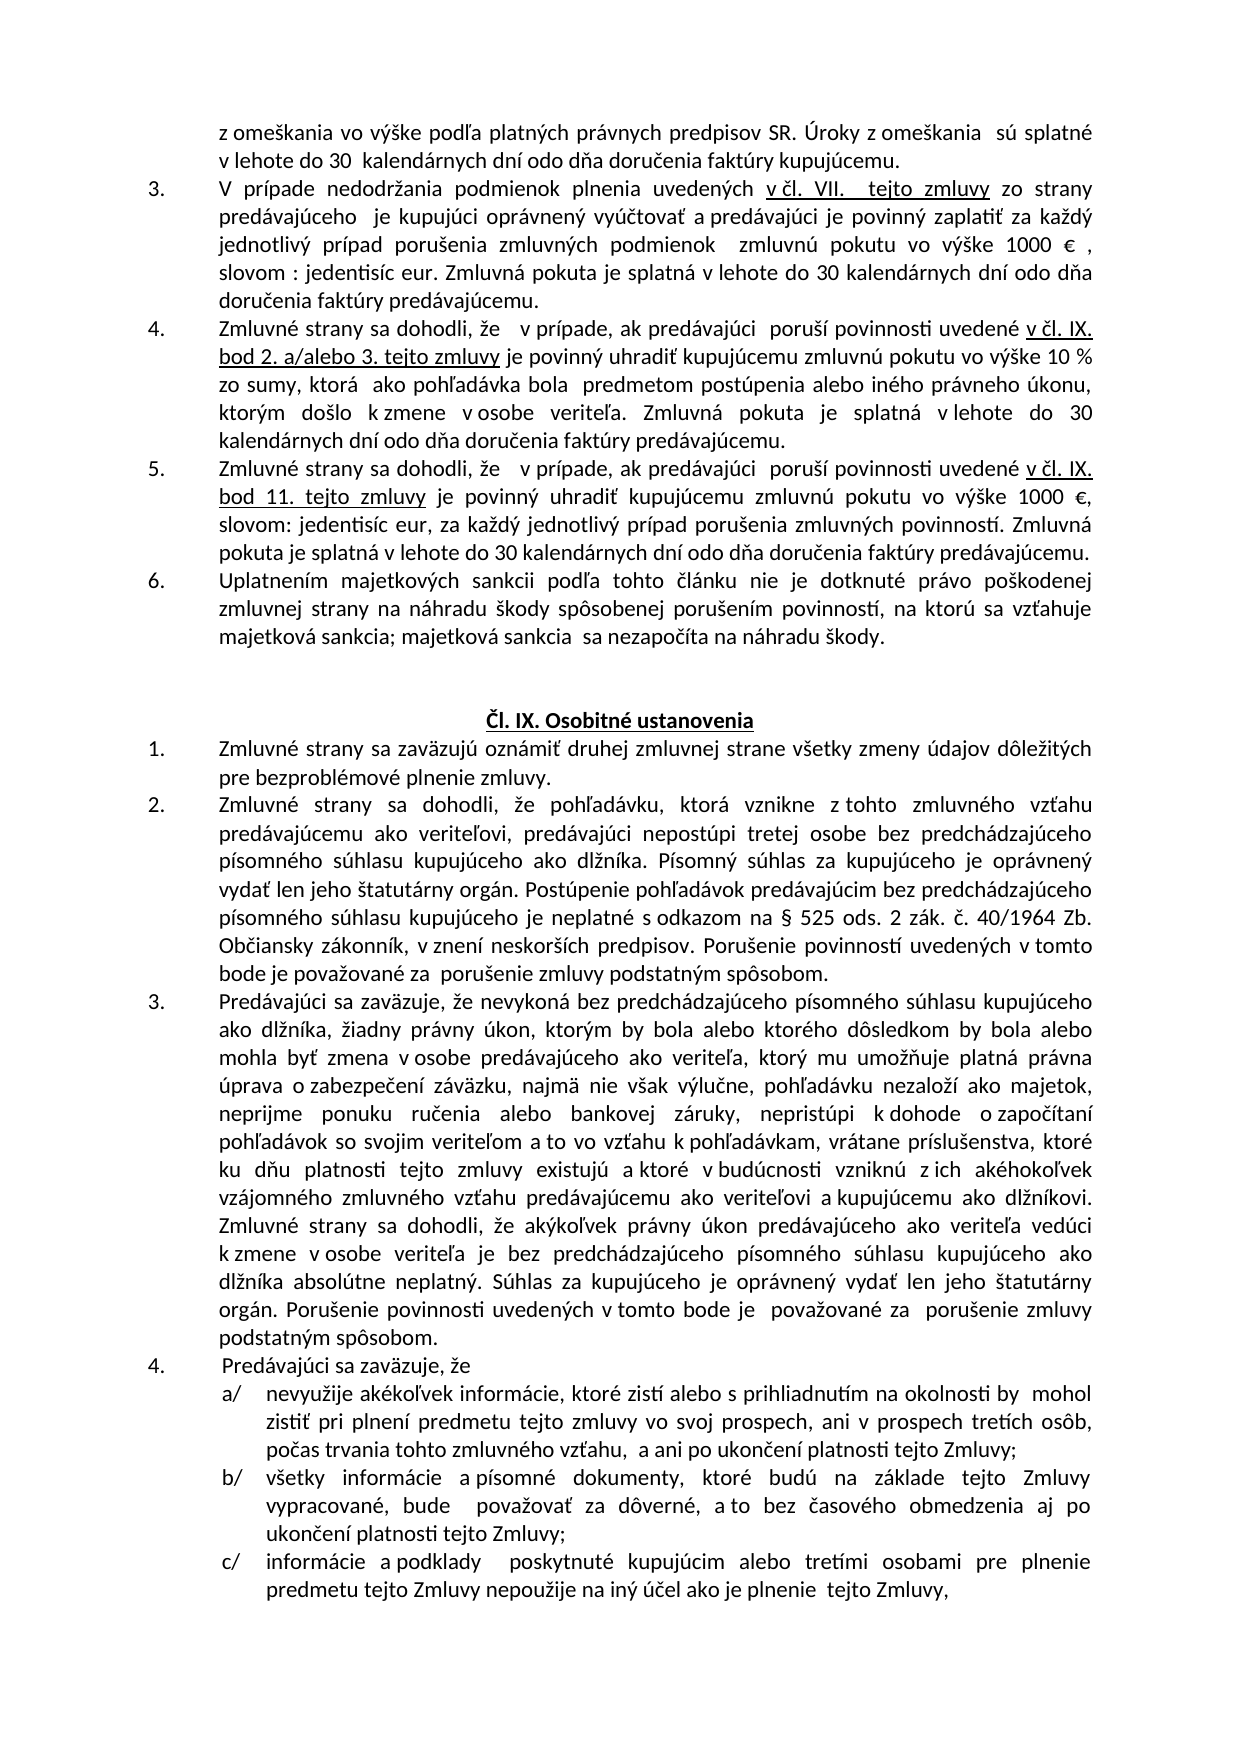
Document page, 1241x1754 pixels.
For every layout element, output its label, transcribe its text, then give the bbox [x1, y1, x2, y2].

list Zmluvné strany sa zaväzujú oznámiť druhej zmluvnej strane všetky zmeny údajov dôležitých pre bezproblémové plnenie zmluvy. [148, 734, 1092, 791]
text c/ informácie a podklady poskytnuté kupujúcim alebo tretími osobami pre plnenie predmetu tejto Zmluvy nepoužije na iný účel ako je plnenie tejto Zmluvy, [222, 1547, 1090, 1603]
subtitle Čl. IX. Osobitné ustanovenia [148, 707, 1092, 734]
text b/ všetky informácie a písomné dokumenty, ktoré budú na základe tejto Zmluvy vypracované, bude považovať za dôverné, a to bez časového obmedzenia aj po ukončení platnosti tejto Zmluvy; [222, 1463, 1090, 1547]
list V prípade nedodržania podmienok plnenia uvedených v čl. VII. tejto zmluvy zo strany predávajúceho je kupujúci oprávnený vyúčtovať a predávajúci je povinný zaplatiť za každý jednotlivý prípad porušenia zmluvných podmienok zmluvnú pokutu vo výške 1000 € , slovom : jedentisíc eur. Zmluvná pokuta je splatná v lehote do 30 kalendárnych dní odo dňa doručenia faktúry predávajúcemu. [148, 174, 1092, 314]
list 4. Predávajúci sa zaväzuje, že [148, 1351, 1092, 1379]
list Zmluvné strany sa dohodli, že v prípade, ak predávajúci poruší povinnosti uvedené v čl. IX. bod 2. a/alebo 3. tejto zmluvy je povinný uhradiť kupujúcemu zmluvnú pokutu vo výške 10 % zo sumy, ktorá ako pohľadávka bola predmetom postúpenia alebo iného právneho úkonu, ktorým došlo k zmene v osobe veriteľa. Zmluvná pokuta je splatná v lehote do 30 kalendárnych dní odo dňa doručenia faktúry predávajúcemu. [148, 314, 1092, 454]
list Uplatnením majetkových sankcii podľa tohto článku nie je dotknuté právo poškodenej zmluvnej strany na náhradu škody spôsobenej porušením povinností, na ktorú sa vzťahuje majetková sankcia; majetková sankcia sa nezapočíta na náhradu škody. [148, 566, 1092, 651]
list Predávajúci sa zaväzuje, že nevykoná bez predchádzajúceho písomného súhlasu kupujúceho ako dlžníka, žiadny právny úkon, ktorým by bola alebo ktorého dôsledkom by bola alebo mohla byť zmena v osobe predávajúceho ako veriteľa, ktorý mu umožňuje platná právna úprava o zabezpečení záväzku, najmä nie však výlučne, pohľadávku nezaloží ako majetok, neprijme ponuku ručenia alebo bankovej záruky, nepristúpi k dohode o započítaní pohľadávok so svojim veriteľom a to vo vzťahu k pohľadávkam, vrátane príslušenstva, ktoré ku dňu platnosti tejto zmluvy existujú a ktoré v budúcnosti vzniknú z ich akéhokoľvek vzájomného zmluvného vzťahu predávajúcemu ako veriteľovi a kupujúcemu ako dlžníkovi. Zmluvné strany sa dohodli, že akýkoľvek právny úkon predávajúceho ako veriteľa vedúci k zmene v osobe veriteľa je bez predchádzajúceho písomného súhlasu kupujúceho ako dlžníka absolútne neplatný. Súhlas za kupujúceho je oprávnený vydať len jeho štatutárny orgán. Porušenie povinnosti uvedených v tomto bode je považované za porušenie zmluvy podstatným spôsobom. [148, 987, 1092, 1351]
list Zmluvné strany sa dohodli, že pohľadávku, ktorá vznikne z tohto zmluvného vzťahu predávajúcemu ako veriteľovi, predávajúci nepostúpi tretej osobe bez predchádzajúceho písomného súhlasu kupujúceho ako dlžníka. Písomný súhlas za kupujúceho je oprávnený vydať len jeho štatutárny orgán. Postúpenie pohľadávok predávajúcim bez predchádzajúceho písomného súhlasu kupujúceho je neplatné s odkazom na § 525 ods. 2 zák. č. 40/1964 Zb. Občiansky zákonník, v znení neskorších predpisov. Porušenie povinností uvedených v tomto bode je považované za porušenie zmluvy podstatným spôsobom. [148, 791, 1092, 987]
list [148, 118, 1092, 174]
list Zmluvné strany sa dohodli, že v prípade, ak predávajúci poruší povinnosti uvedené v čl. IX. bod 11. tejto zmluvy je povinný uhradiť kupujúcemu zmluvnú pokutu vo výške 1000 €, slovom: jedentisíc eur, za každý jednotlivý prípad porušenia zmluvných povinností. Zmluvná pokuta je splatná v lehote do 30 kalendárnych dní odo dňa doručenia faktúry predávajúcemu. [148, 454, 1092, 566]
list a/ nevyužije akékoľvek informácie, ktoré zistí alebo s prihliadnutím na okolnosti by mohol zistiť pri plnení predmetu tejto zmluvy vo svoj prospech, ani v prospech tretích osôb, počas trvania tohto zmluvného vzťahu, a ani po ukončení platnosti tejto Zmluvy; [222, 1379, 1092, 1463]
